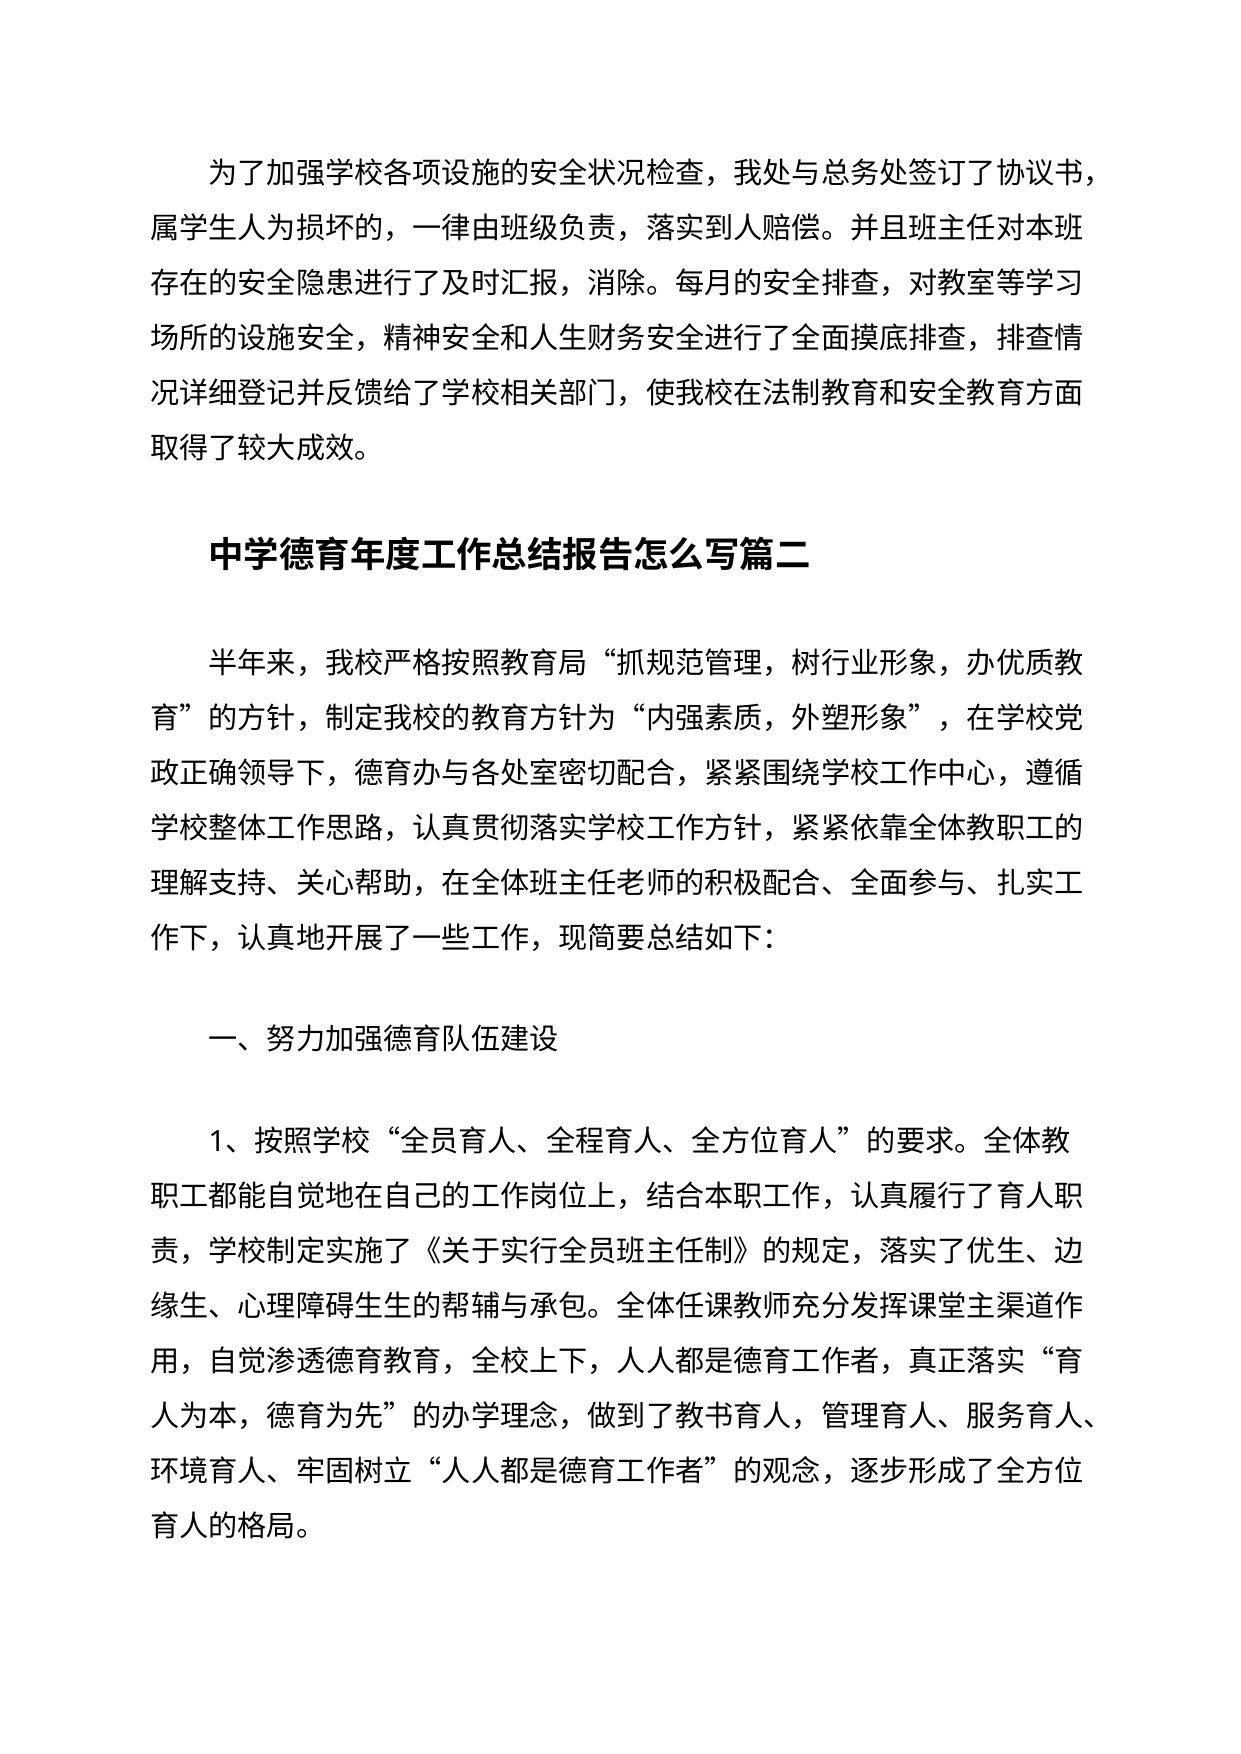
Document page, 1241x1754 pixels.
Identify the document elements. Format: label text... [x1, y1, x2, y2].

text 1、按照学校“全员育人、全程育人、全方位育人”的要求。全体教职工都能自觉地在自己的工作岗位上，结合本职工作，认真履行了育人职责，学校制定实施了《关于实行全员班主任制》的规定，落实了优生、边缘生、心理障碍生生的帮辅与承包。全体任课教师充分发挥课堂主渠道作用，自觉渗透德育教育，全校上下，人人都是德育工作者，真正落实“育人为本，德育为先”的办学理念，做到了教书育人，管理育人、服务育人、环境育人、牢固树立“人人都是德育工作者”的观念，逐步形成了全方位育人的格局。 [150, 1118, 1090, 1544]
text 为了加强学校各项设施的安全状况检查，我处与总务处签订了协议书，属学生人为损坏的，一律由班级负责，落实到人赔偿。并且班主任对本班存在的安全隐患进行了及时汇报，消除。每月的安全排查，对教室等学习场所的设施安全，精神安全和人生财务安全进行了全面摸底排查，排查情况详细登记并反馈给了学校相关部门，使我校在法制教育和安全教育方面取得了较大成效。 [150, 150, 1090, 467]
text 半年来，我校严格按照教育局“抓规范管理，树行业形象，办优质教育”的方针，制定我校的教育方针为“内强素质，外塑形象”，在学校党政正确领导下，德育办与各处室密切配合，紧紧围绕学校工作中心，遵循学校整体工作思路，认真贯彻落实学校工作方针，紧紧依靠全体教职工的理解支持、关心帮助，在全体班主任老师的积极配合、全面参与、扎实工作下，认真地开展了一些工作，现简要总结如下： [150, 640, 1090, 956]
text 中学德育年度工作总结报告怎么写篇二 [150, 526, 1090, 577]
text 一、努力加强德育队伍建设 [150, 1016, 1090, 1058]
